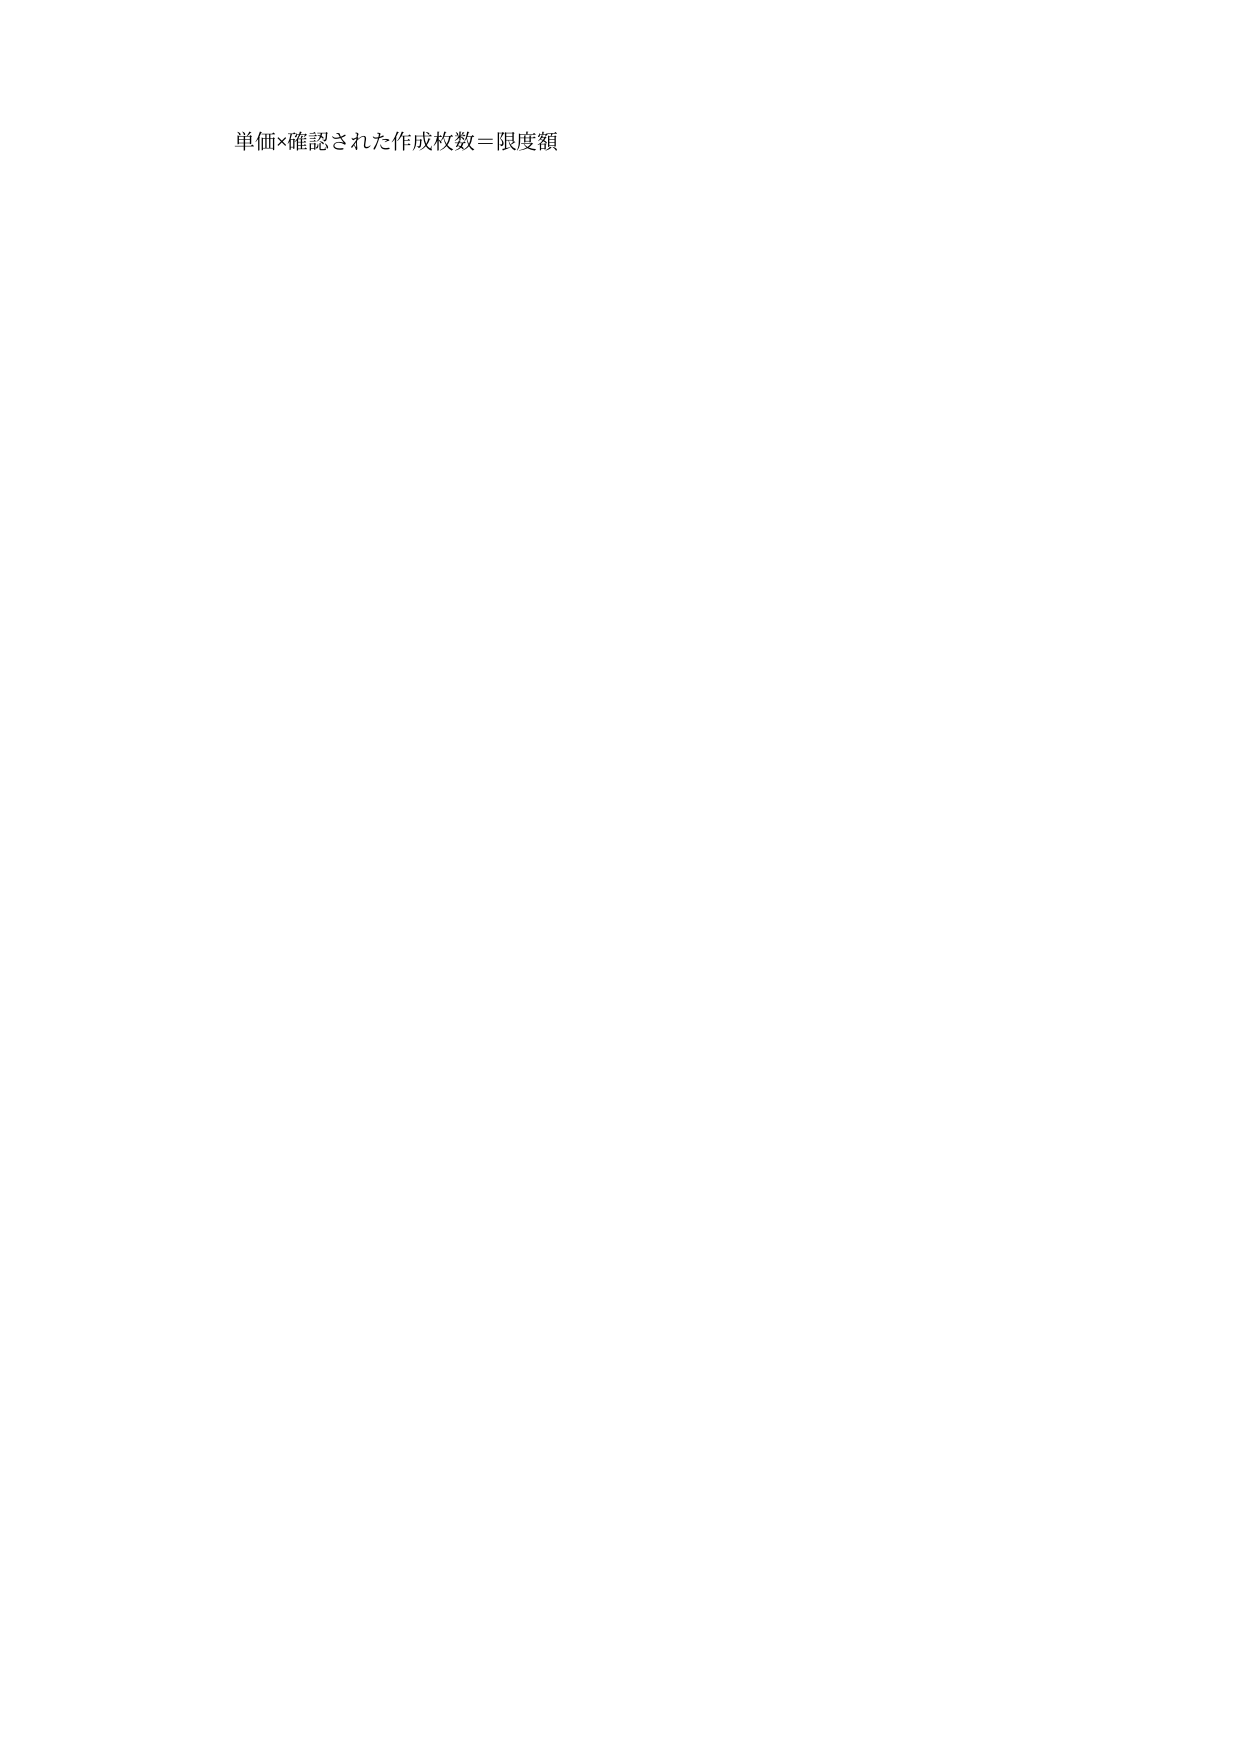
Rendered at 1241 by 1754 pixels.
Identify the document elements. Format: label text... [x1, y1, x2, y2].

text 単価×確認された作成枚数＝限度額 [130, 123, 1095, 158]
